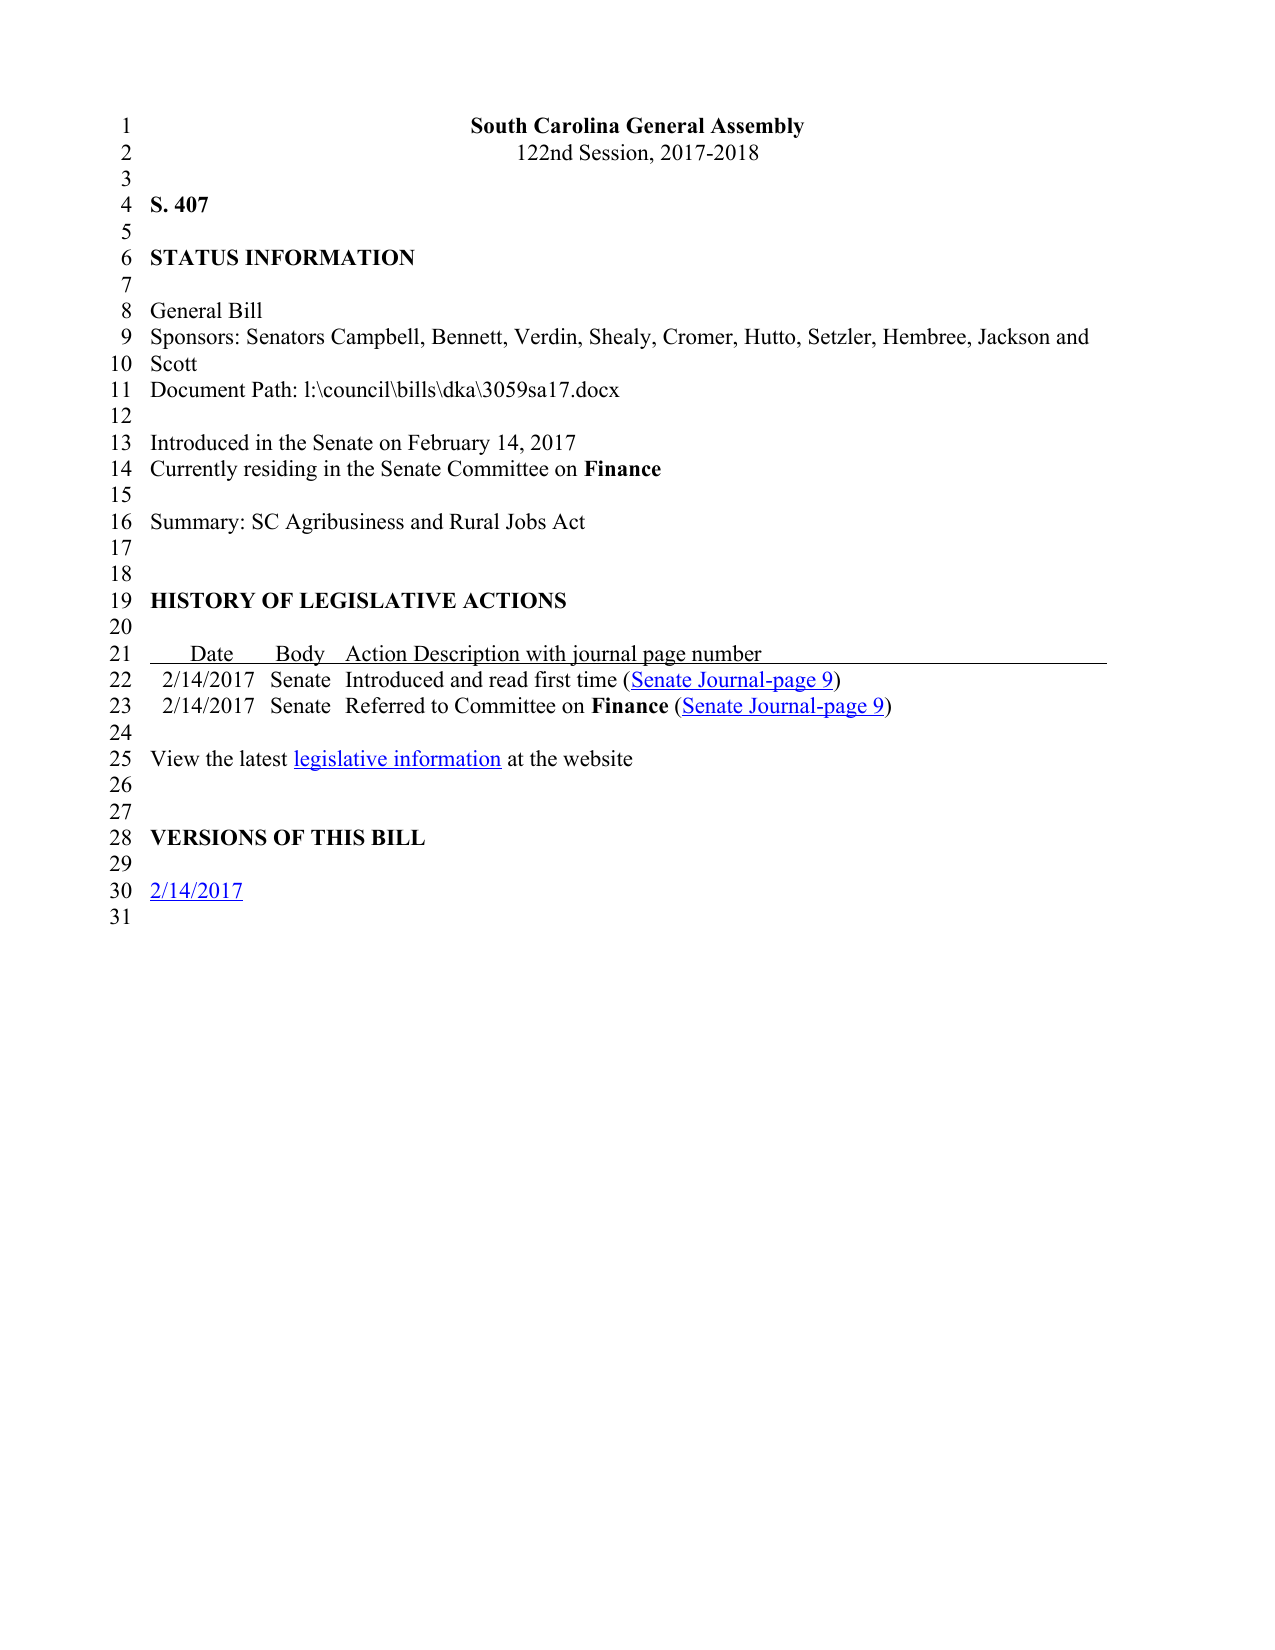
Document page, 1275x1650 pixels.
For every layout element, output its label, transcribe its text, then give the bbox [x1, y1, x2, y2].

text STATUS INFORMATION [150, 244, 1125, 271]
text VERSIONS OF THIS BILL [150, 824, 1125, 850]
text South Carolina General Assembly [150, 112, 1125, 139]
text Introduced in the Senate on February 14, 2017 [150, 429, 1125, 455]
text General Bill [150, 297, 1125, 323]
text Currently residing in the Senate Committee on Finance [150, 455, 1125, 481]
text 122nd Session, 2017-2018 [150, 139, 1125, 165]
text S. 407 [150, 192, 1125, 218]
text Date Body Action Description with journal page number [150, 639, 1125, 666]
text 2/14/2017 [150, 877, 1125, 903]
text 2/14/2017 Senate Referred to Committee on Finance (Senate Journal-page 9) [150, 692, 1125, 719]
text Summary: SC Agribusiness and Rural Jobs Act [150, 508, 1125, 534]
text Sponsors: Senators Campbell, Bennett, Verdin, Shealy, Cromer, Hutto, Setzler, Hembree, Jackson and Scott [150, 323, 1125, 376]
text 2/14/2017 Senate Introduced and read first time (Senate Journal-page 9) [150, 666, 1125, 692]
text View the latest legislative information at the website [150, 745, 1125, 771]
text Document Path: l:\council\bills\dka\3059sa17.docx [150, 376, 1125, 402]
text HISTORY OF LEGISLATIVE ACTIONS [150, 587, 1125, 613]
